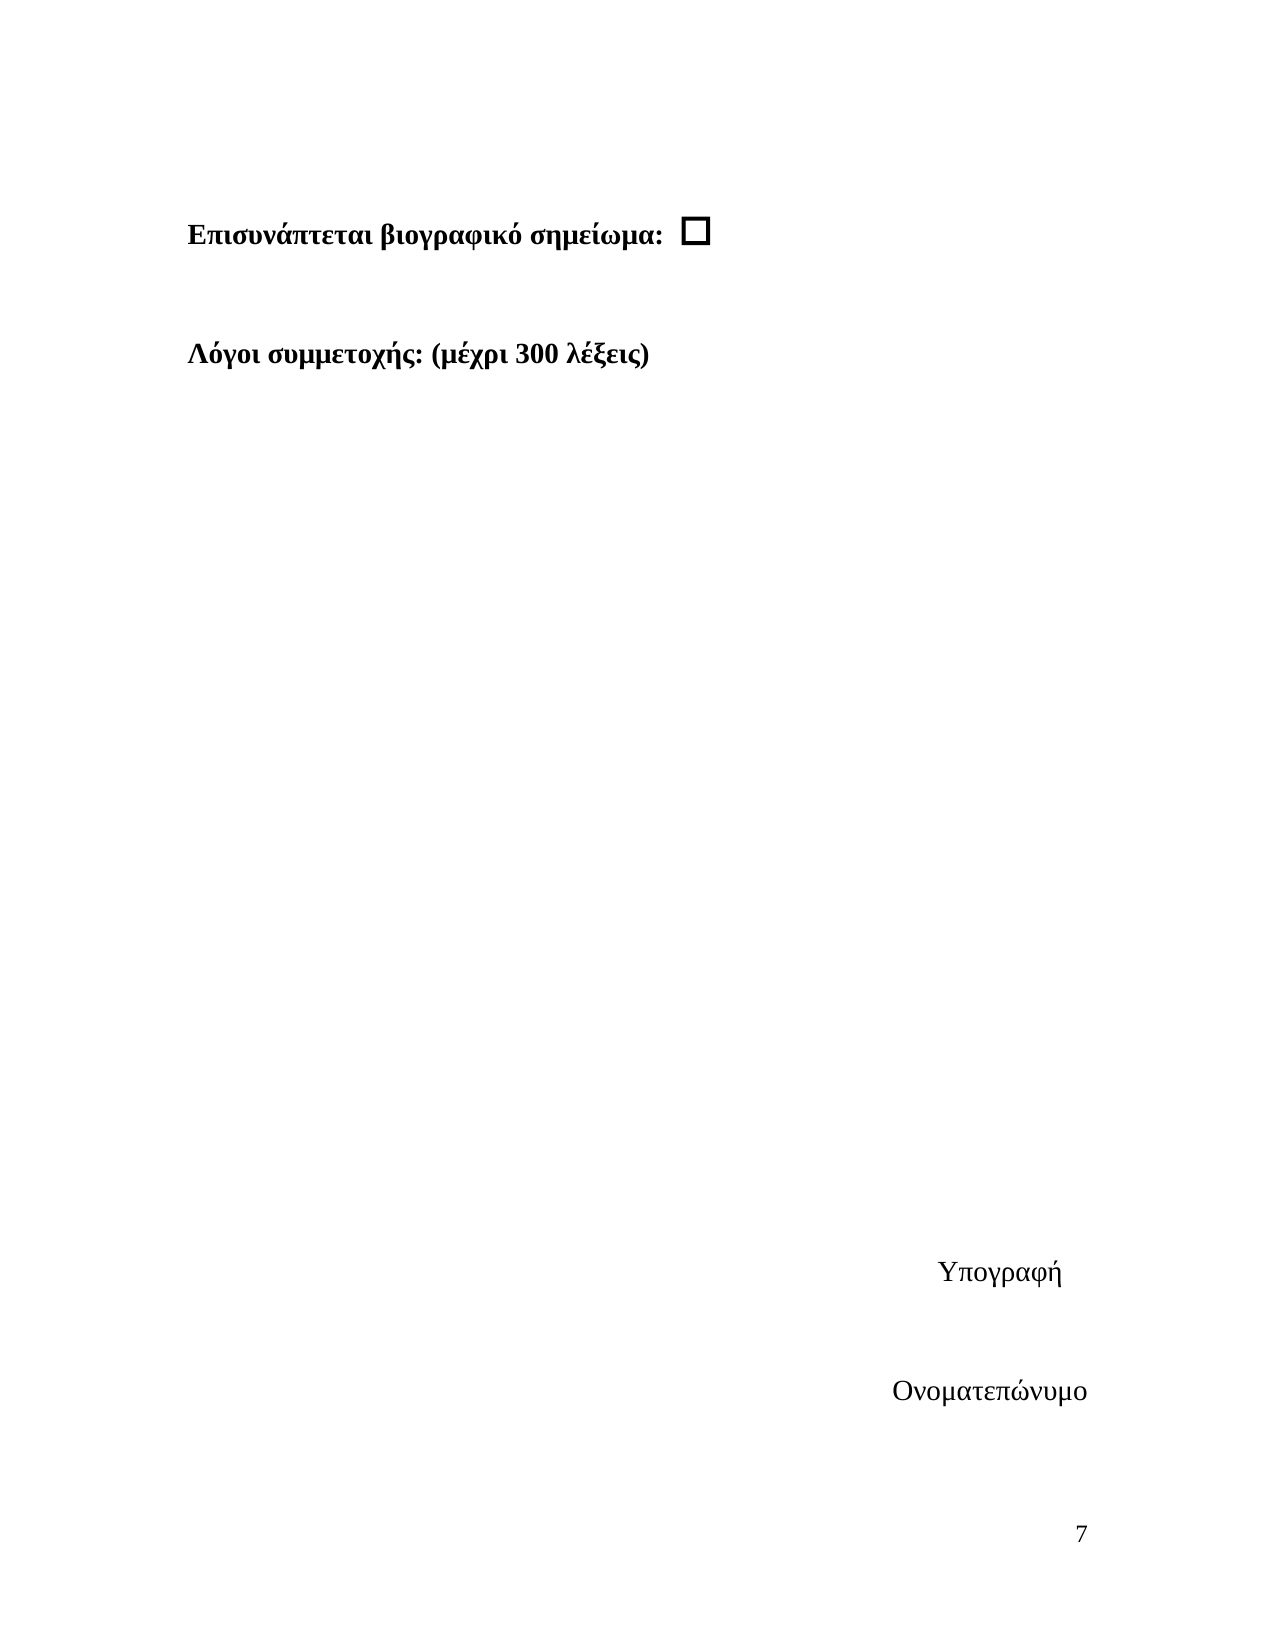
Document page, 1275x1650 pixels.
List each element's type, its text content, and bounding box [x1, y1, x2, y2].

text Επισυνάπτεται βιογραφικό σημείωμα: [187, 217, 1087, 252]
text Ονοματεπώνυμο [187, 1368, 1087, 1408]
text Υπογραφή [187, 1249, 1087, 1289]
text Λόγοι συμμετοχής: (μέχρι 300 λέξεις) [187, 336, 1087, 369]
